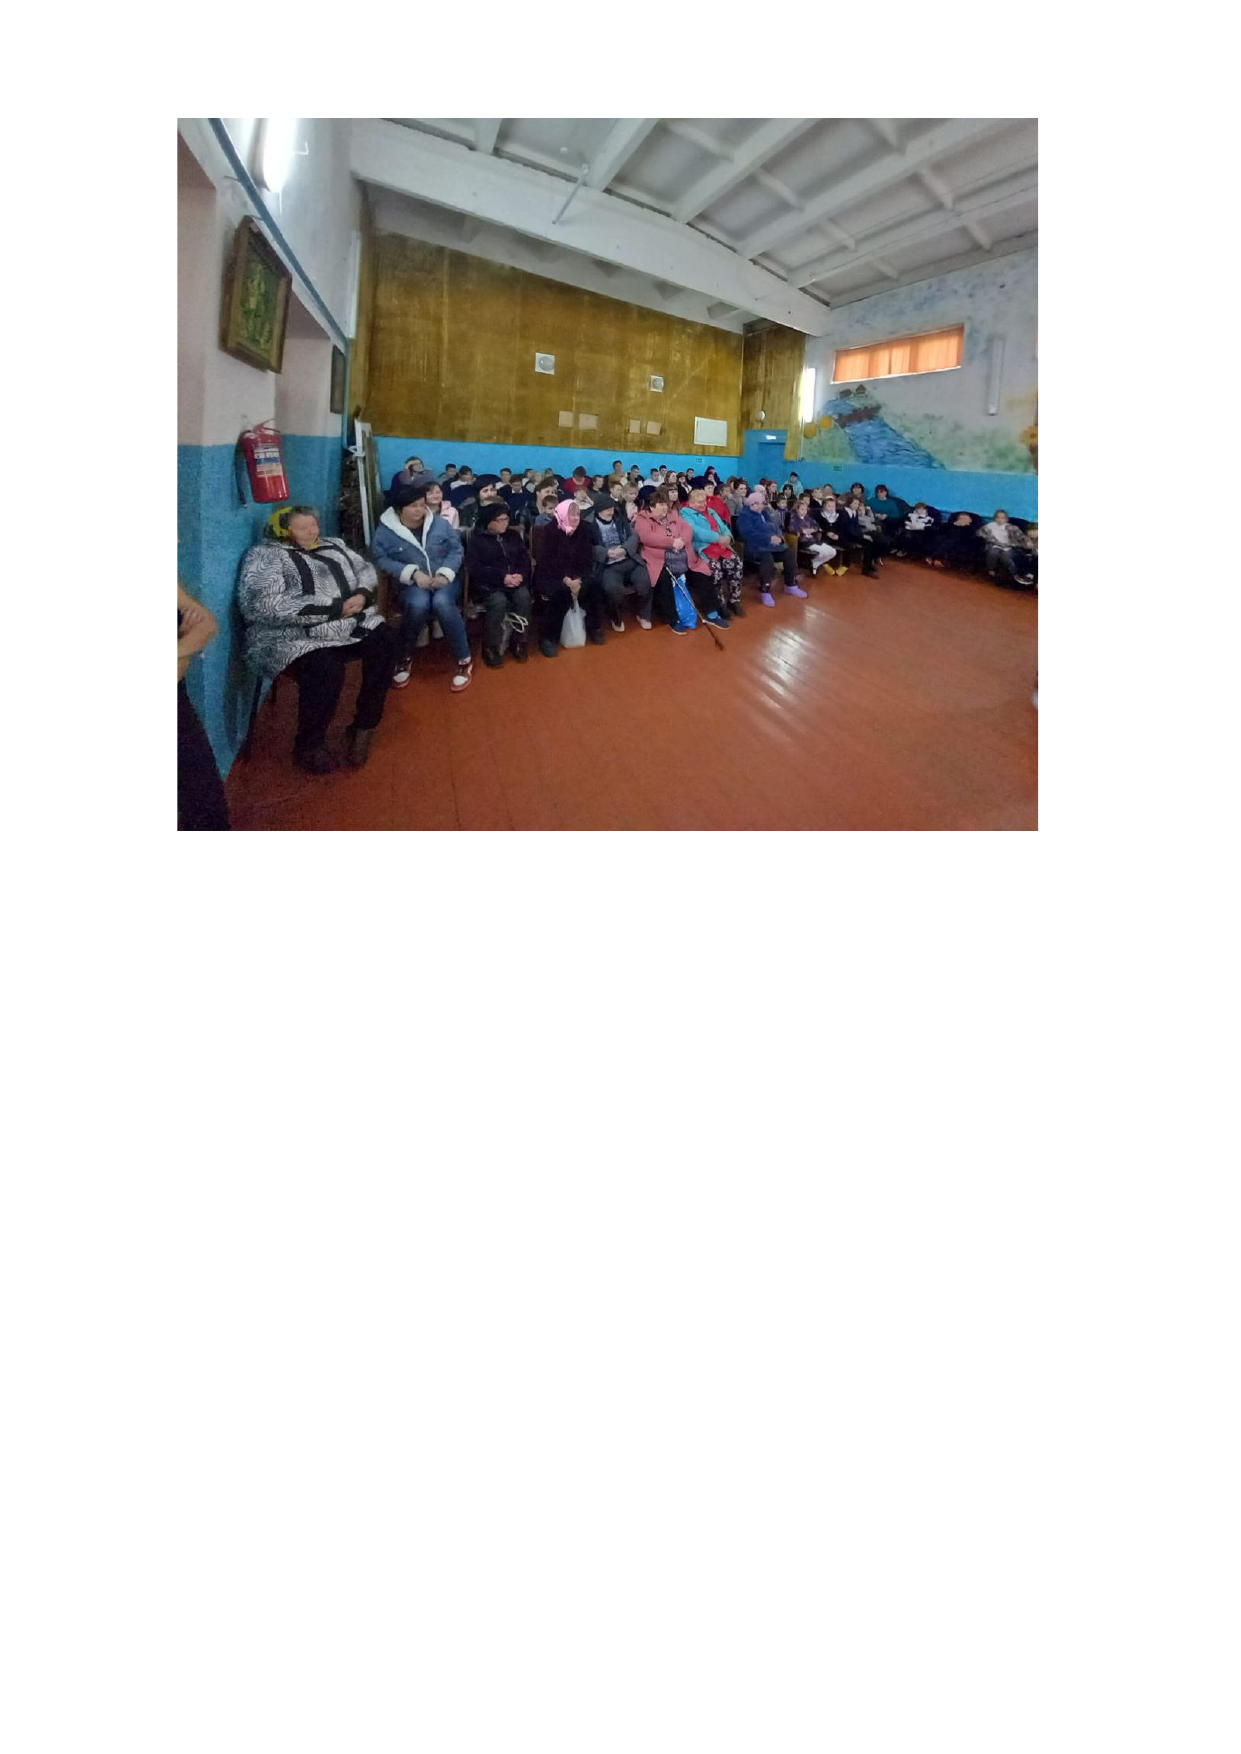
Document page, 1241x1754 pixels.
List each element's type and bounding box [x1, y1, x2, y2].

picture [177, 118, 1039, 831]
